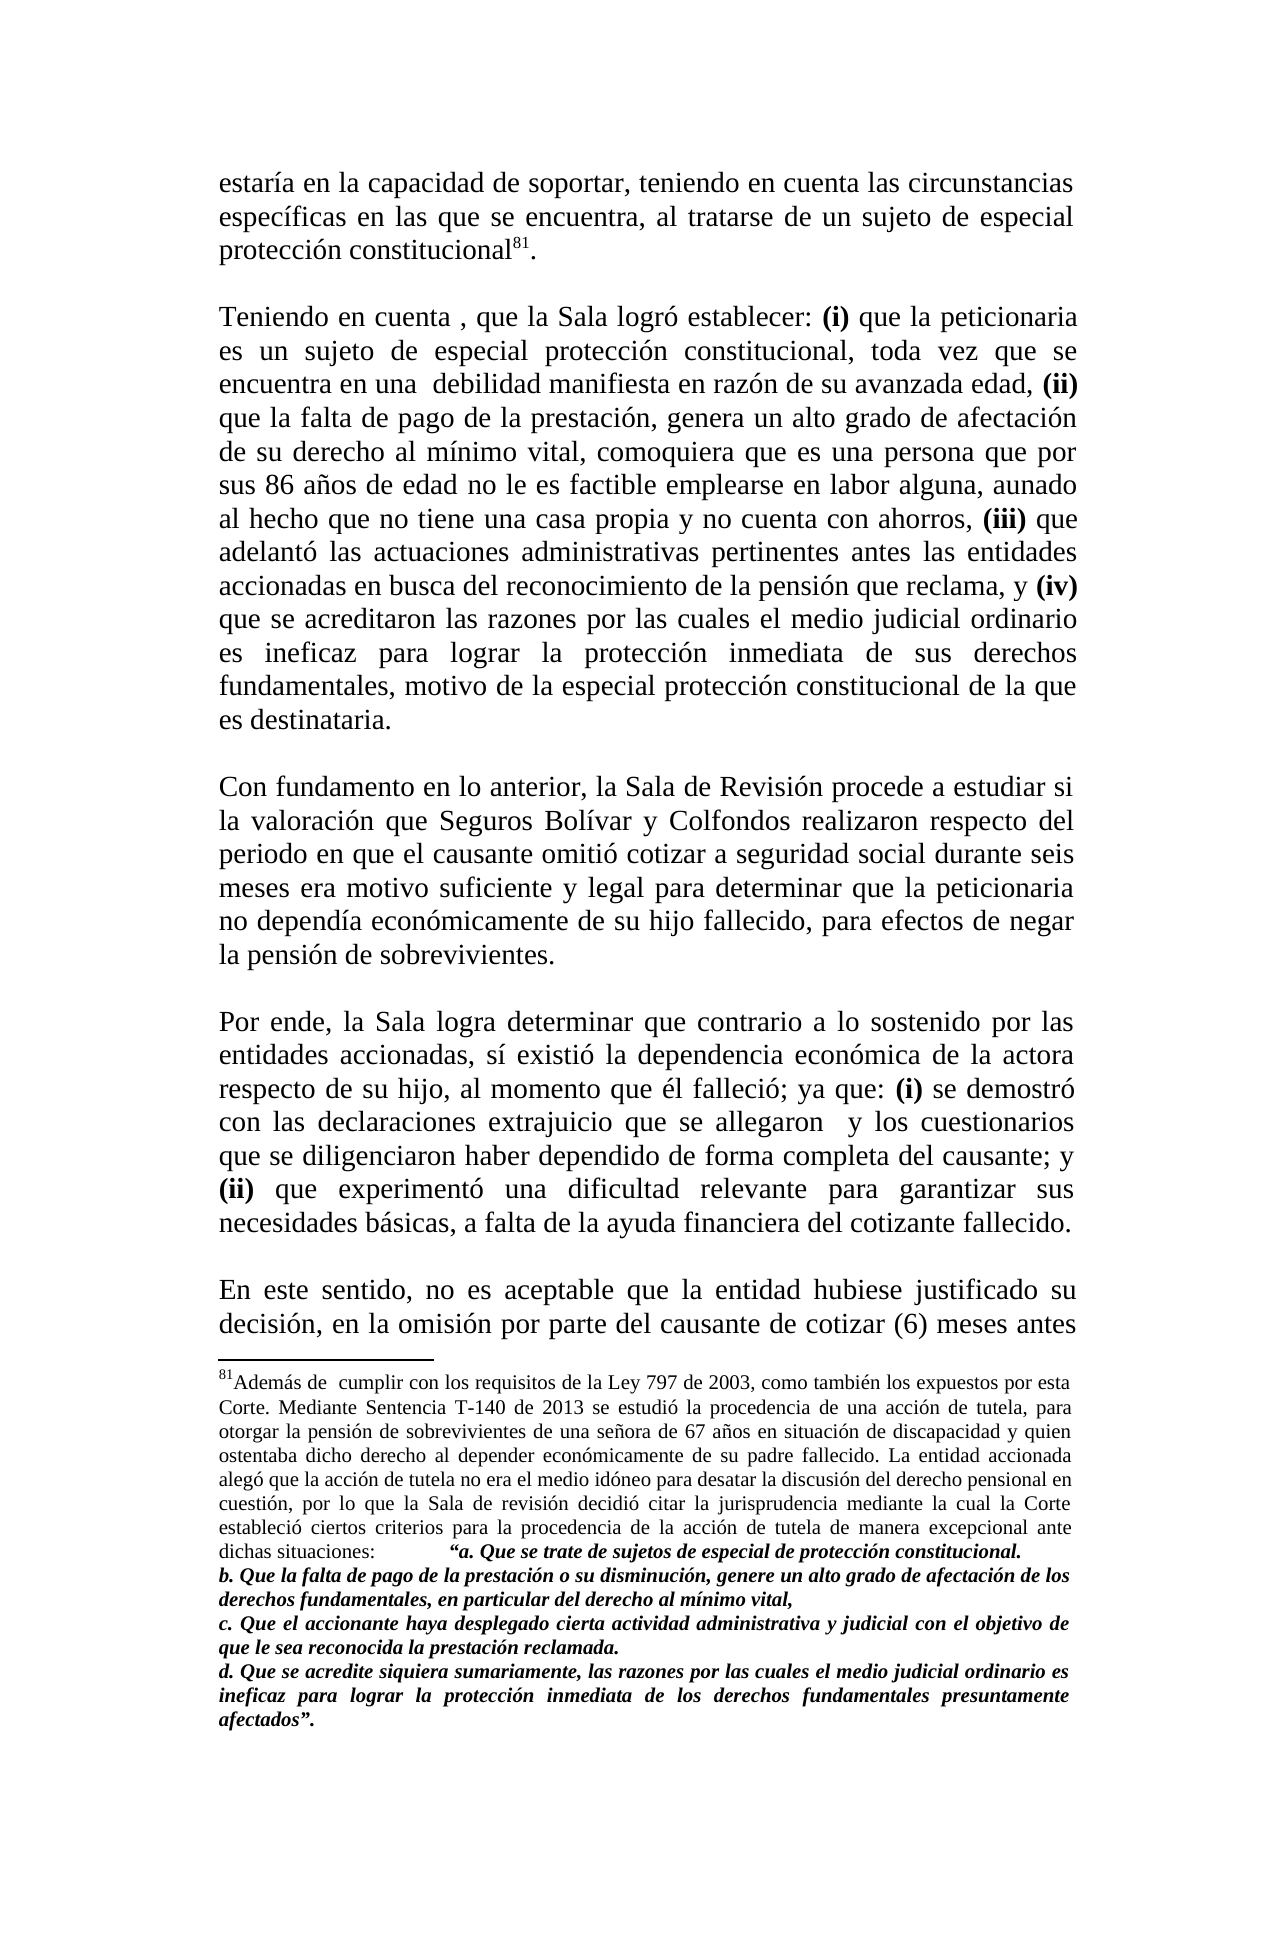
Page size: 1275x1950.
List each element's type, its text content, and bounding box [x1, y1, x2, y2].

text Con fundamento en lo anterior, la Sala de Revisión procede a estudiar si la valoración que Seguros Bolívar y Colfondos realizaron respecto del periodo en que el causante omitió cotizar a seguridad social durante seis meses era motivo suficiente y legal para determinar que la peticionaria no dependía económicamente de su hijo fallecido, para efectos de negar la pensión de sobrevivientes. [218, 769, 1075, 970]
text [218, 165, 1075, 266]
text En este sentido, no es aceptable que la entidad hubiese justificado su decisión, en la omisión por parte del causante de cotizar (6) meses antes de su fallecimiento, para negar el reconocimiento de la pensión de sobrevivientes, toda vez que, no se puede presumir la ausencia de dependencia económica ante la falta de un trabajo formal. [218, 1272, 1078, 1339]
text Teniendo en cuenta , que la Sala logró establecer: (i) que la peticionaria es un sujeto de especial protección constitucional, toda vez que se encuentra en una debilidad manifiesta en razón de su avanzada edad, (ii) que la falta de pago de la prestación, genera un alto grado de afectación de su derecho al mínimo vital, comoquiera que es una persona que por sus 86 años de edad no le es factible emplearse en labor alguna, aunado al hecho que no tiene una casa propia y no cuenta con ahorros, (iii) que adelantó las actuaciones administrativas pertinentes antes las entidades accionadas en busca del reconocimiento de la pensión que reclama, y (iv) que se acreditaron las razones por las cuales el medio judicial ordinario es ineficaz para lograr la protección inmediata de sus derechos fundamentales, motivo de la especial protección constitucional de la que es destinataria. [218, 299, 1078, 736]
text Por ende, la Sala logra determinar que contrario a lo sostenido por las entidades accionadas, sí existió la dependencia económica de la actora respecto de su hijo, al momento que él falleció; ya que: (i) se demostró con las declaraciones extrajuicio que se allegaron y los cuestionarios que se diligenciaron haber dependido de forma completa del causante; y (ii) que experimentó una dificultad relevante para garantizar sus necesidades básicas, a falta de la ayuda financiera del cotizante fallecido. [218, 1004, 1075, 1239]
